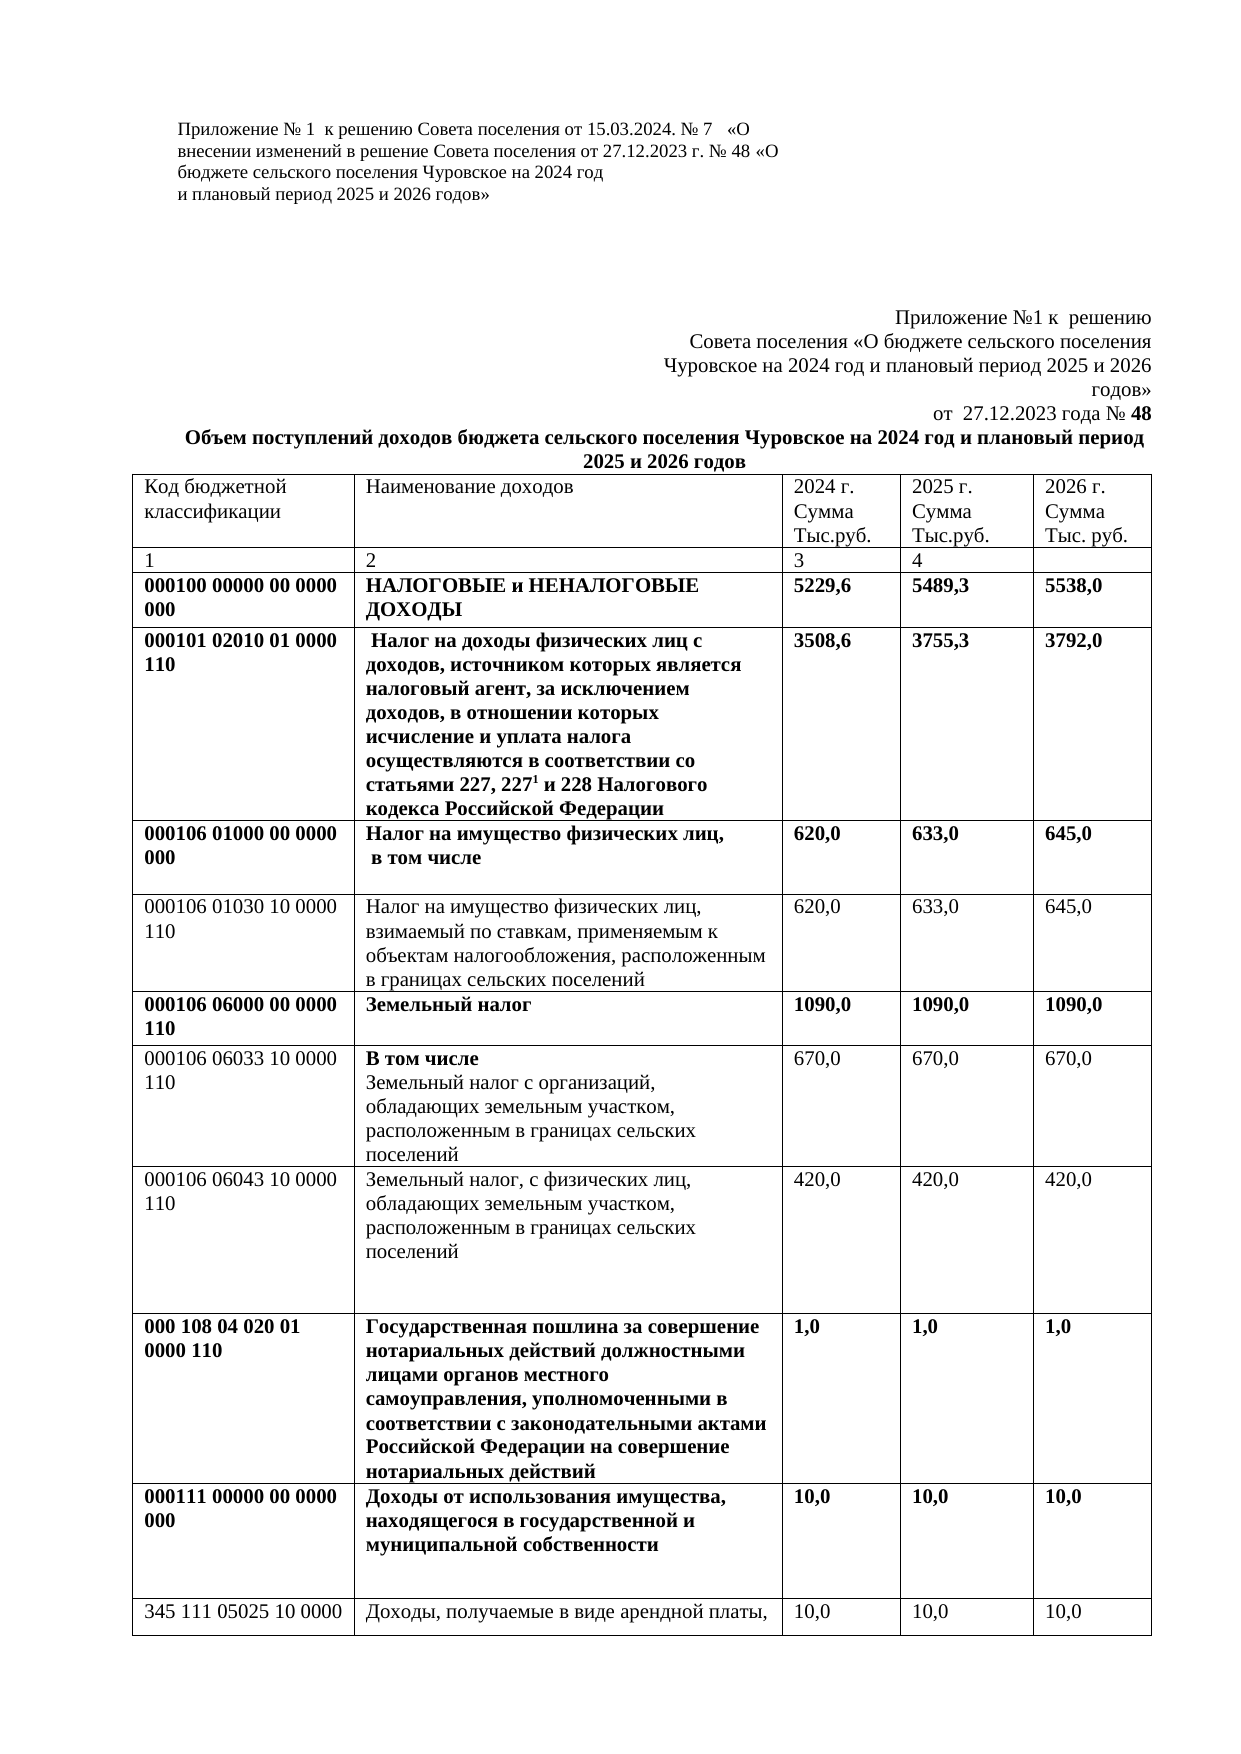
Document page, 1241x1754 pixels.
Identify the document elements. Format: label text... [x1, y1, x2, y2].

table_cell 000 108 04 020 01 0000 110 [133, 1314, 354, 1483]
text Чуровское на 2024 год и плановый период 2025 и 2026 годов» [177, 353, 1152, 401]
table_cell 3792,0 [1034, 628, 1151, 820]
table_cell 1 [133, 548, 354, 572]
table_cell 620,0 [783, 821, 900, 893]
table_cell 420,0 [783, 1167, 900, 1313]
table_cell 000106 06043 10 0000 110 [133, 1167, 354, 1313]
table_cell 620,0 [783, 895, 900, 991]
table_cell 1090,0 [783, 992, 900, 1044]
table_cell 1090,0 [1034, 992, 1151, 1044]
table_header 2025 г. Сумма Тыс.руб. [901, 475, 1033, 547]
table_header 2024 г. Сумма Тыс.руб. [783, 475, 900, 547]
table_cell 3755,3 [901, 628, 1033, 820]
table_cell Налог на доходы физических лиц с доходов, источником которых является налоговый агент, за исключением доходов, в отношении которых исчисление и уплата налога осуществляются в соответствии со статьями 227, 2271 и 228 Налогового кодекса Российской Федерации [355, 628, 782, 820]
table_cell 000106 06000 00 0000 110 [133, 992, 354, 1044]
table_cell 10,0 [783, 1484, 900, 1598]
table_cell Доходы от использования имущества, находящегося в государственной и муниципальной собственности [355, 1484, 782, 1598]
table_cell 3508,6 [783, 628, 900, 820]
table_cell Земельный налог [355, 992, 782, 1044]
table_cell 1,0 [901, 1314, 1033, 1483]
text Совета поселения «О бюджете сельского поселения [177, 329, 1152, 353]
table_header 2026 г. Сумма Тыс. руб. [1034, 475, 1151, 547]
table_cell 000106 06033 10 0000 110 [133, 1046, 354, 1166]
table_cell 670,0 [783, 1046, 900, 1166]
table_cell 2 [355, 548, 782, 572]
table_cell 633,0 [901, 821, 1033, 893]
text внесении изменений в решение Совета поселения от 27.12.2023 г. № 48 «О бюджете сельского поселения Чуровское на 2024 год [177, 140, 1152, 183]
table_cell 420,0 [901, 1167, 1033, 1313]
table_cell 645,0 [1034, 821, 1151, 893]
table_header Код бюджетной классификации [133, 475, 354, 547]
table_cell 5489,3 [901, 573, 1033, 627]
table_cell 10,0 [1034, 1599, 1151, 1635]
table_cell 000106 01030 10 0000 110 [133, 895, 354, 991]
table_cell НАЛОГОВЫЕ и НЕНАЛОГОВЫЕ ДОХОДЫ [355, 573, 782, 627]
table_cell 10,0 [783, 1599, 900, 1635]
text Приложение №1 к решению [177, 305, 1152, 329]
table_cell 000100 00000 00 0000 000 [133, 573, 354, 627]
table_cell 000106 01000 00 0000 000 [133, 821, 354, 893]
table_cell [133, 1599, 354, 1635]
table_cell 10,0 [901, 1484, 1033, 1598]
table_cell 4 [901, 548, 1033, 572]
table_cell 670,0 [901, 1046, 1033, 1166]
table_cell 5229,6 [783, 573, 900, 627]
text и плановый период 2025 и 2026 годов» [177, 183, 1152, 204]
table_cell Земельный налог, с физических лиц, обладающих земельным участком, расположенным в границах сельских поселений [355, 1167, 782, 1313]
text от 27.12.2023 года № 48 [177, 401, 1152, 425]
table_cell 3 [783, 548, 900, 572]
text Приложение № 1 к решению Совета поселения от 15.03.2024. № 7 «О [177, 118, 1152, 140]
table_cell 1,0 [783, 1314, 900, 1483]
table_cell [1034, 548, 1151, 572]
table_cell 000111 00000 00 0000 000 [133, 1484, 354, 1598]
table_cell В том числе Земельный налог с организаций, обладающих земельным участком, расположенным в границах сельских поселений [355, 1046, 782, 1166]
table_cell 10,0 [1034, 1484, 1151, 1598]
table_header Наименование доходов [355, 475, 782, 547]
table_cell Налог на имущество физических лиц, взимаемый по ставкам, применяемым к объектам налогообложения, расположенным в границах сельских поселений [355, 895, 782, 991]
table_cell 633,0 [901, 895, 1033, 991]
text Объем поступлений доходов бюджета сельского поселения Чуровское на 2024 год и плановый период 2025 и 2026 годов [177, 425, 1152, 473]
table_cell Налог на имущество физических лиц, в том числе [355, 821, 782, 893]
table_cell 000101 02010 01 0000 110 [133, 628, 354, 820]
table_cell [355, 1599, 782, 1635]
table_cell 1090,0 [901, 992, 1033, 1044]
table_cell 1,0 [1034, 1314, 1151, 1483]
table_cell 420,0 [1034, 1167, 1151, 1313]
table_cell 5538,0 [1034, 573, 1151, 627]
table_cell 645,0 [1034, 895, 1151, 991]
table_cell 10,0 [901, 1599, 1033, 1635]
table_cell Государственная пошлина за совершение нотариальных действий должностными лицами органов местного самоуправления, уполномоченными в соответствии с законодательными актами Российской Федерации на совершение нотариальных действий [355, 1314, 782, 1483]
table_cell 670,0 [1034, 1046, 1151, 1166]
